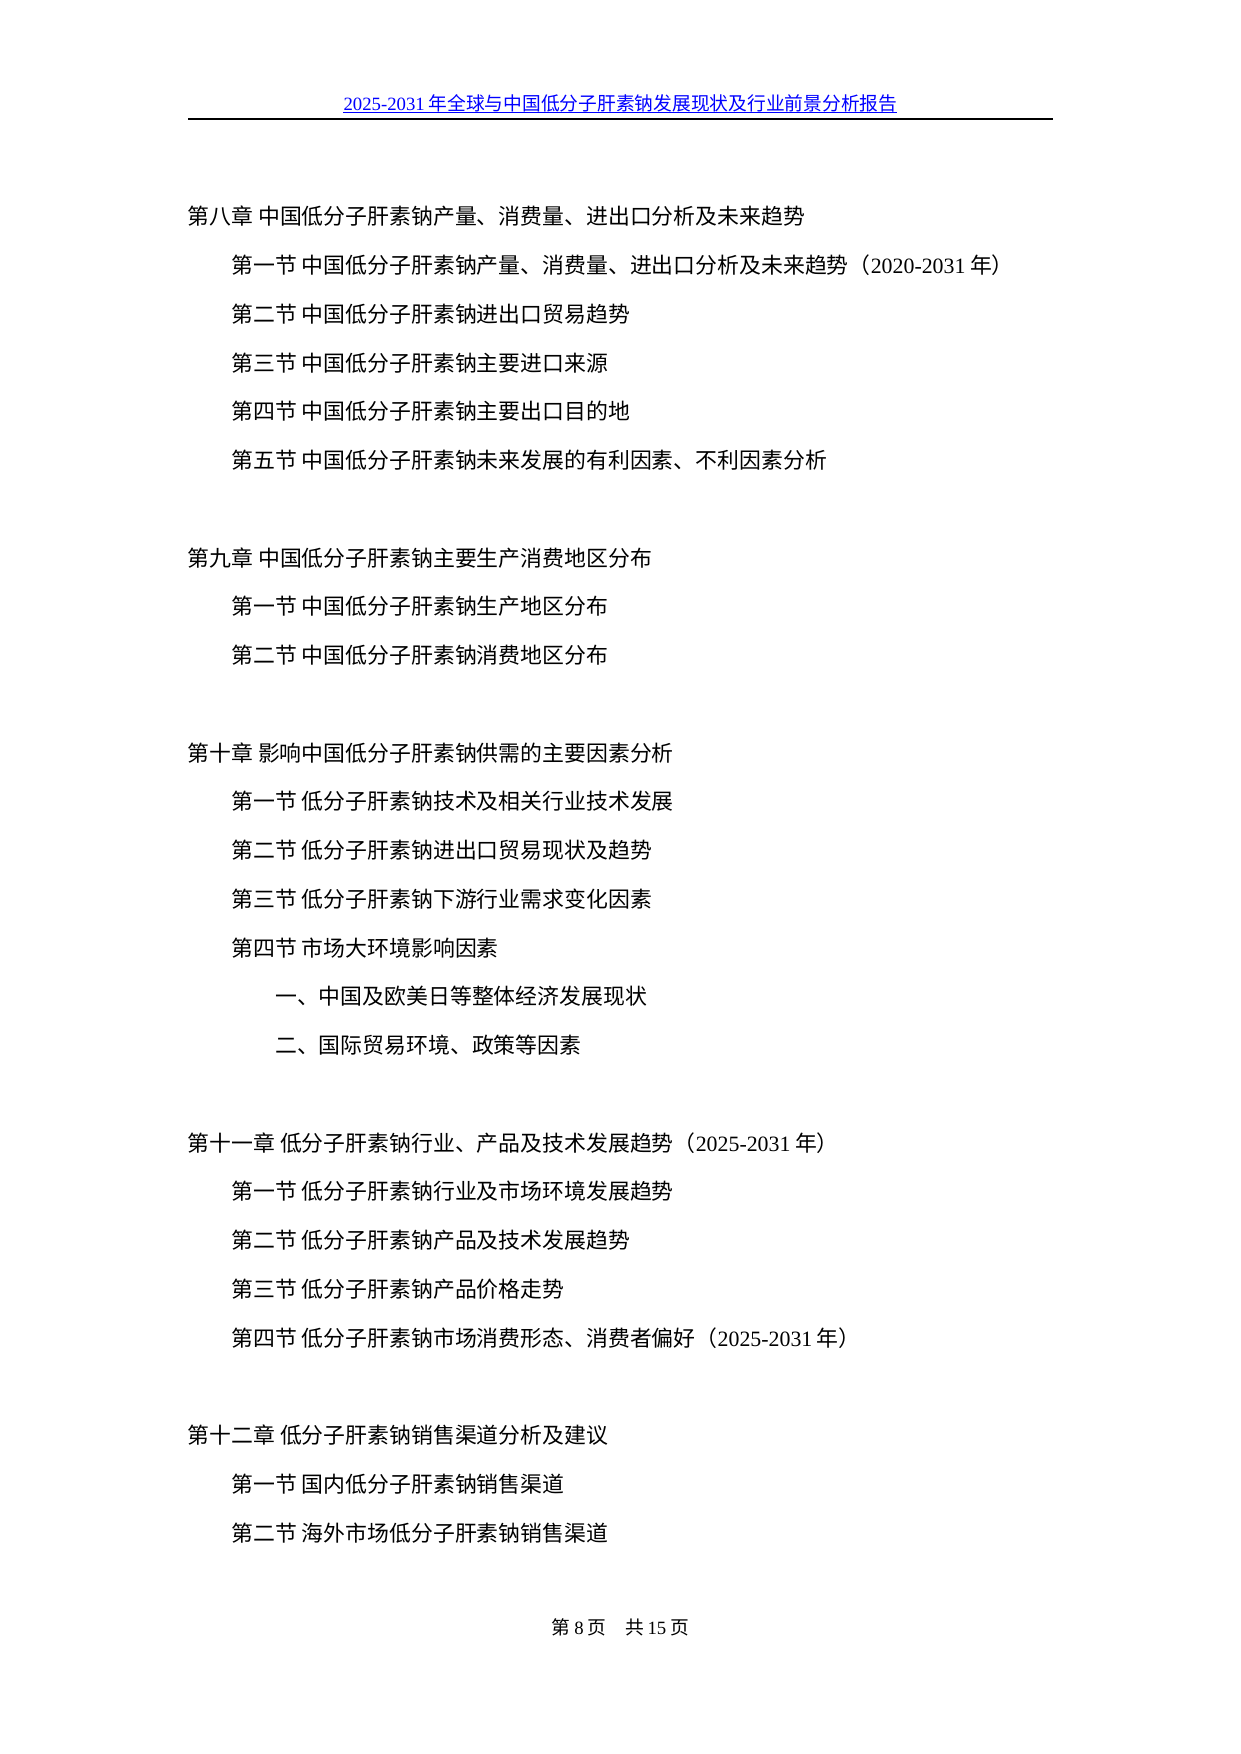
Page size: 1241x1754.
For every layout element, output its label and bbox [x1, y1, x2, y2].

text [187, 150, 1053, 1548]
